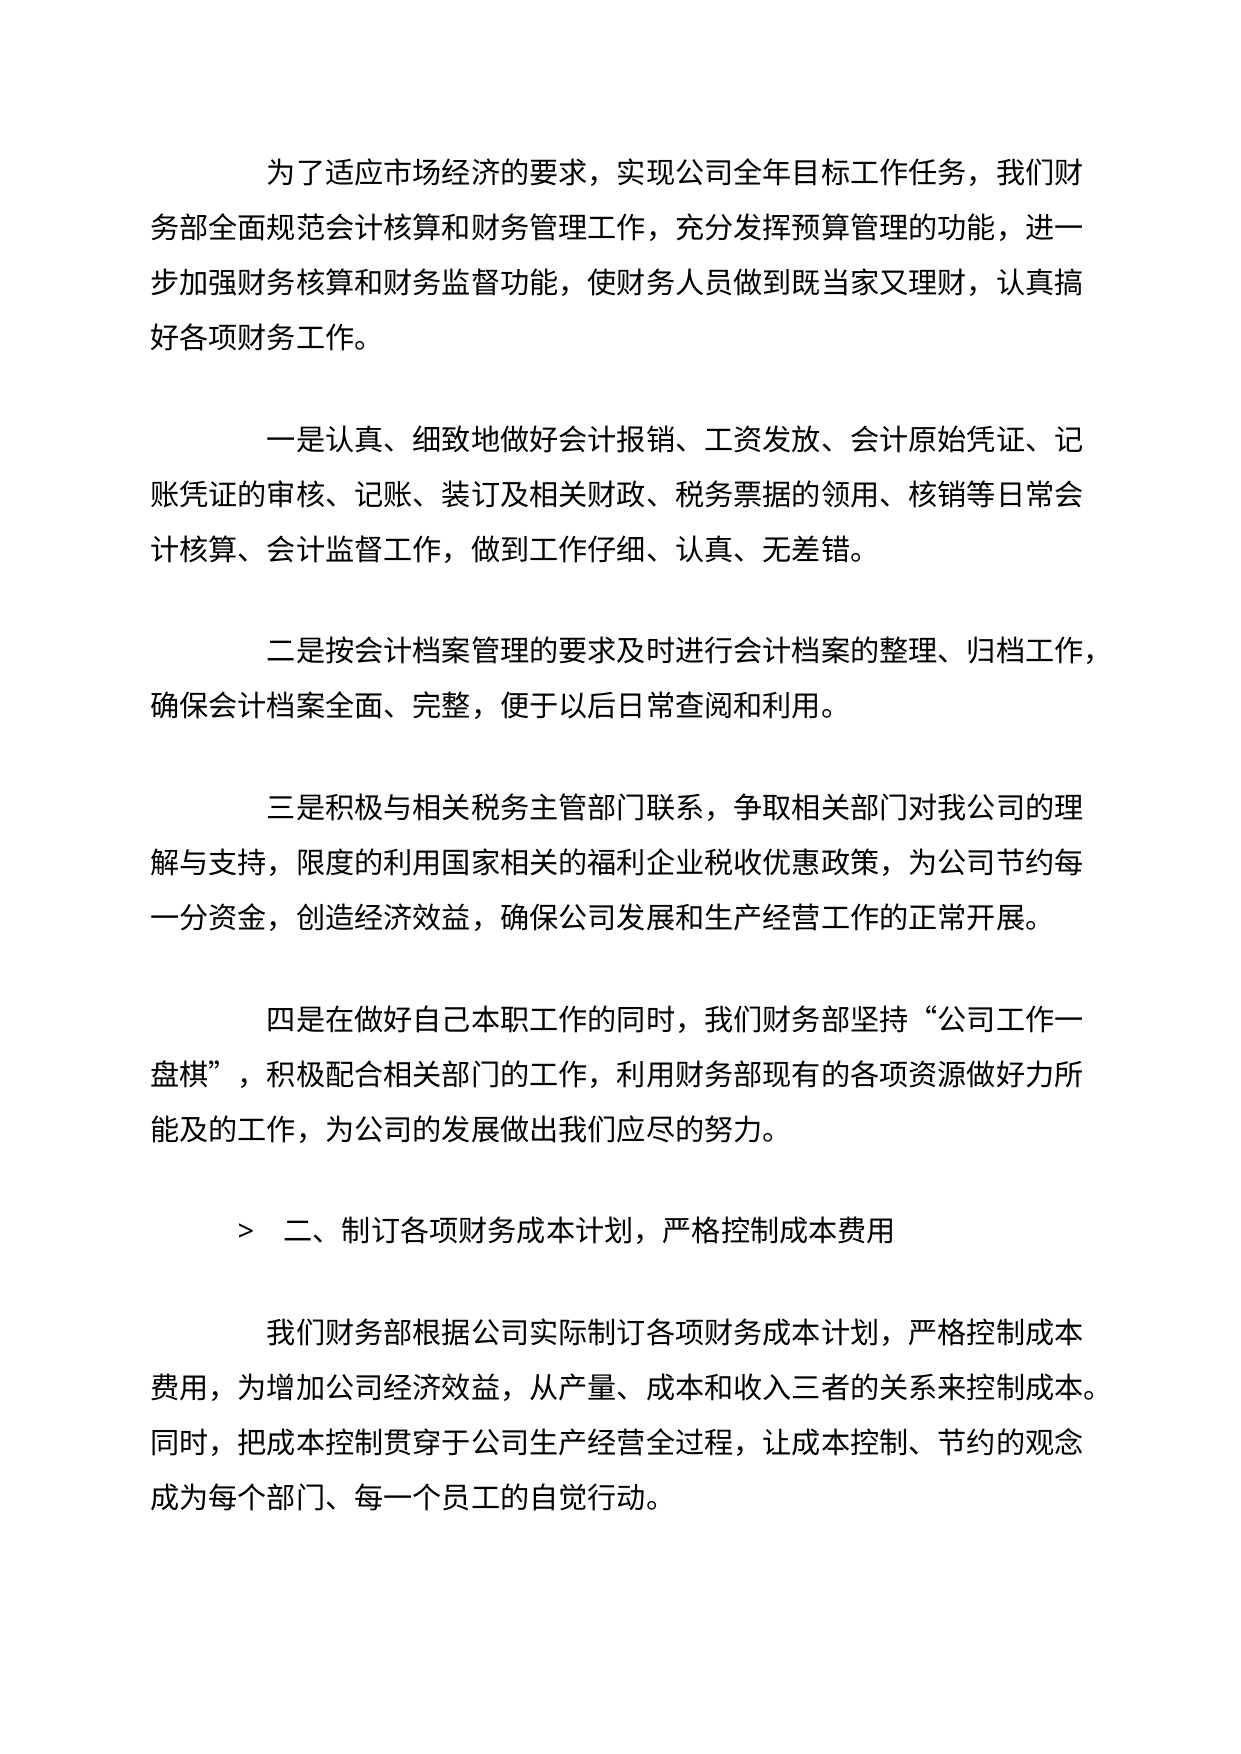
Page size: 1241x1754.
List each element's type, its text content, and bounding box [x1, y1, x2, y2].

text 二是按会计档案管理的要求及时进行会计档案的整理、归档工作，确保会计档案全面、完整，便于以后日常查阅和利用。 [150, 628, 1090, 725]
text 四是在做好自己本职工作的同时，我们财务部坚持“公司工作一盘棋”，积极配合相关部门的工作，利用财务部现有的各项资源做好力所能及的工作，为公司的发展做出我们应尽的努力。 [150, 996, 1090, 1148]
text 我们财务部根据公司实际制订各项财务成本计划，严格控制成本费用，为增加公司经济效益，从产量、成本和收入三者的关系来控制成本。同时，把成本控制贯穿于公司生产经营全过程，让成本控制、节约的观念成为每个部门、每一个员工的自觉行动。 [150, 1310, 1090, 1517]
text 为了适应市场经济的要求，实现公司全年目标工作任务，我们财务部全面规范会计核算和财务管理工作，充分发挥预算管理的功能，进一步加强财务核算和财务监督功能，使财务人员做到既当家又理财，认真搞好各项财务工作。 [150, 150, 1090, 357]
text 一是认真、细致地做好会计报销、工资发放、会计原始凭证、记账凭证的审核、记账、装订及相关财政、税务票据的领用、核销等日常会计核算、会计监督工作，做到工作仔细、认真、无差错。 [150, 416, 1090, 568]
text > 二、制订各项财务成本计划，严格控制成本费用 [150, 1208, 1090, 1250]
text 三是积极与相关税务主管部门联系，争取相关部门对我公司的理解与支持，限度的利用国家相关的福利企业税收优惠政策，为公司节约每一分资金，创造经济效益，确保公司发展和生产经营工作的正常开展。 [150, 785, 1090, 937]
